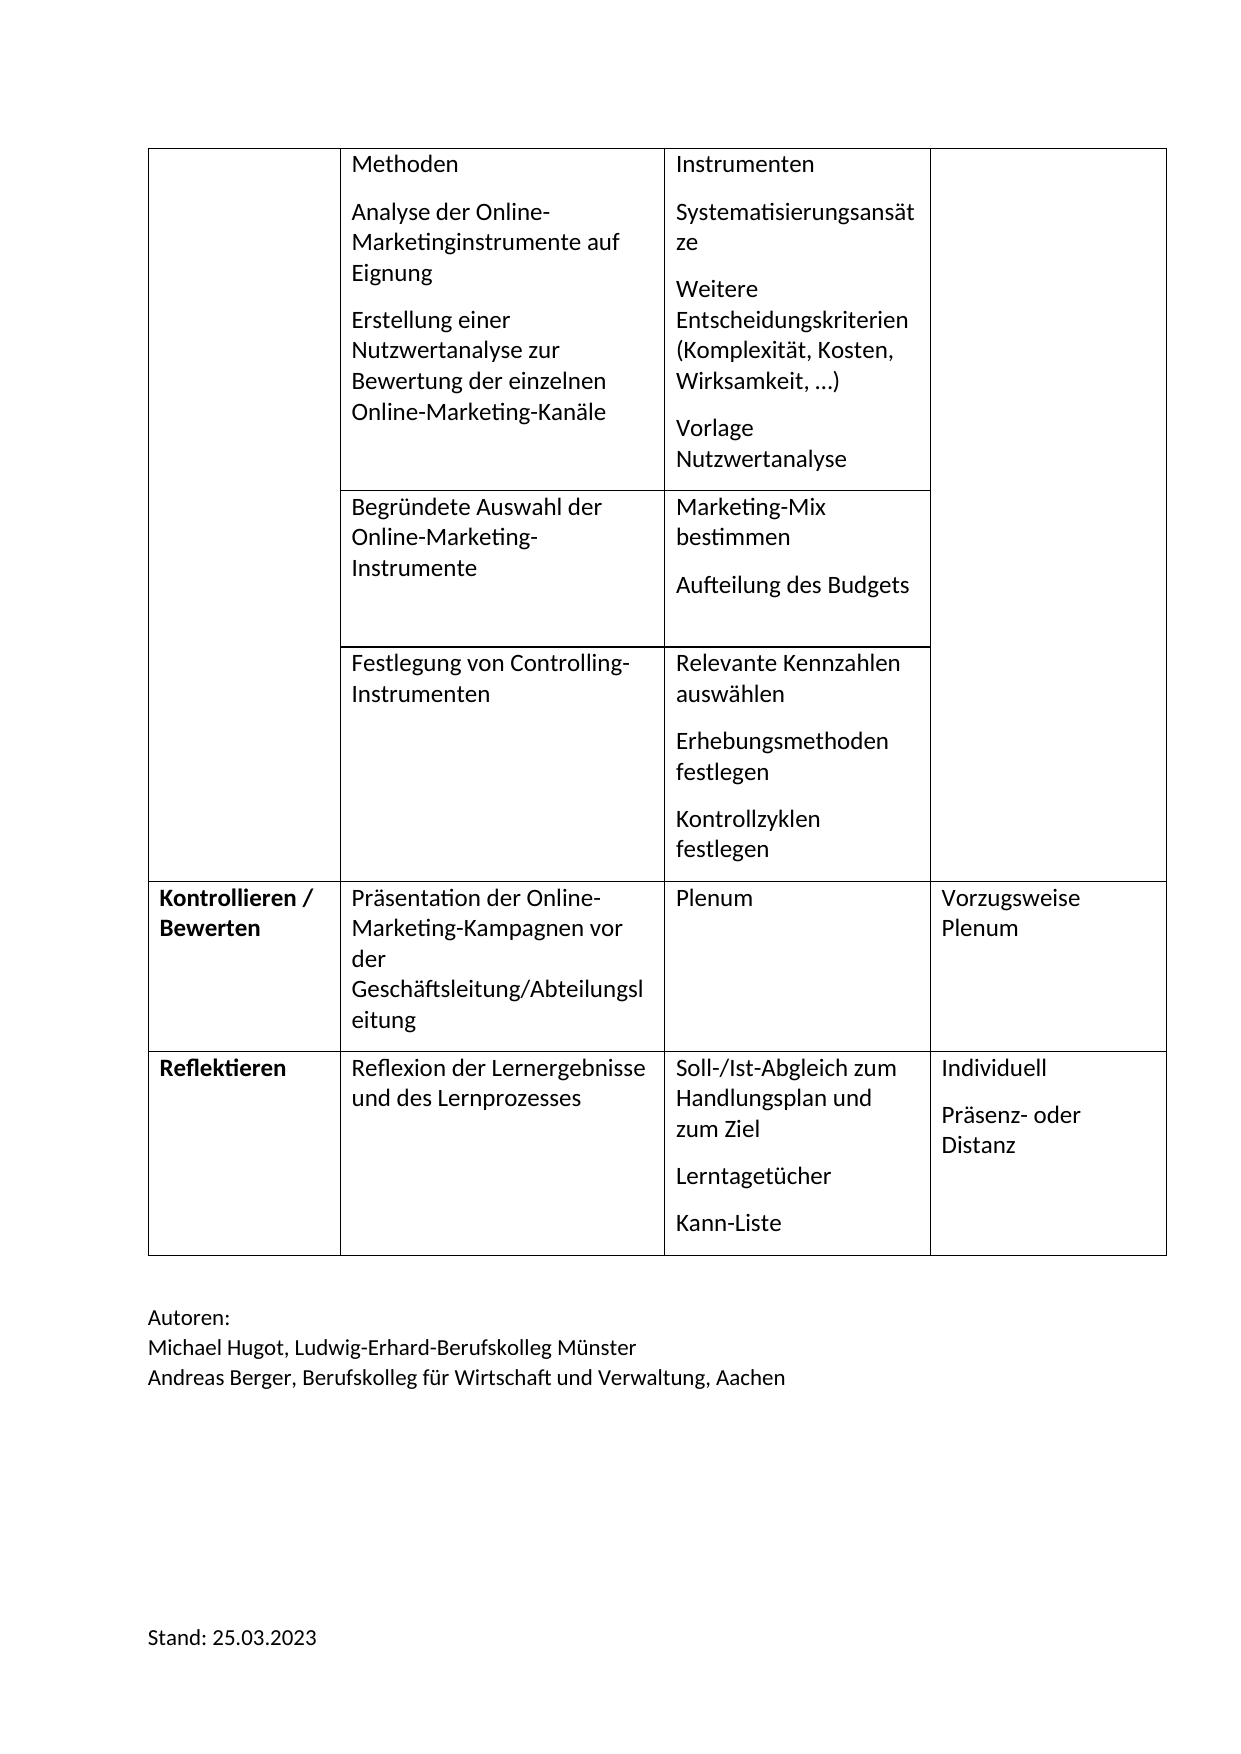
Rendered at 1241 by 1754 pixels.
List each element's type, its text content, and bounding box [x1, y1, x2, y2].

table_cell Reflexion der Lernergebnisse und des Lernprozesses [341, 1052, 664, 1254]
table_cell Soll-/Ist-Abgleich zum Handlungsplan und zum Ziel Lerntagetücher Kann-Liste [665, 1052, 930, 1254]
table_cell Vorzugsweise Plenum [931, 882, 1166, 1051]
table_cell Festlegung von Controlling-Instrumenten [341, 648, 664, 881]
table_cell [341, 149, 664, 490]
table_cell Begründete Auswahl der Online-Marketing-Instrumente [341, 491, 664, 646]
list Autoren: [148, 1303, 1093, 1331]
table_cell Reflektieren [149, 1052, 340, 1254]
table_cell Plenum [665, 882, 930, 1051]
table_cell Individuell Präsenz- oder Distanz [931, 1052, 1166, 1254]
list Michael Hugot, Ludwig-Erhard-Berufskolleg Münster [148, 1333, 1093, 1361]
table_cell Marketing-Mix bestimmen Aufteilung des Budgets [665, 491, 930, 646]
table_cell Kontrollieren / Bewerten [149, 882, 340, 1051]
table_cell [665, 149, 930, 490]
list Andreas Berger, Berufskolleg für Wirtschaft und Verwaltung, Aachen [148, 1363, 1093, 1391]
table_cell Präsentation der Online-Marketing-Kampagnen vor der Geschäftsleitung/Abteilungsleitung [341, 882, 664, 1051]
table_cell Relevante Kennzahlen auswählen Erhebungsmethoden festlegen Kontrollzyklen festlegen [665, 648, 930, 881]
